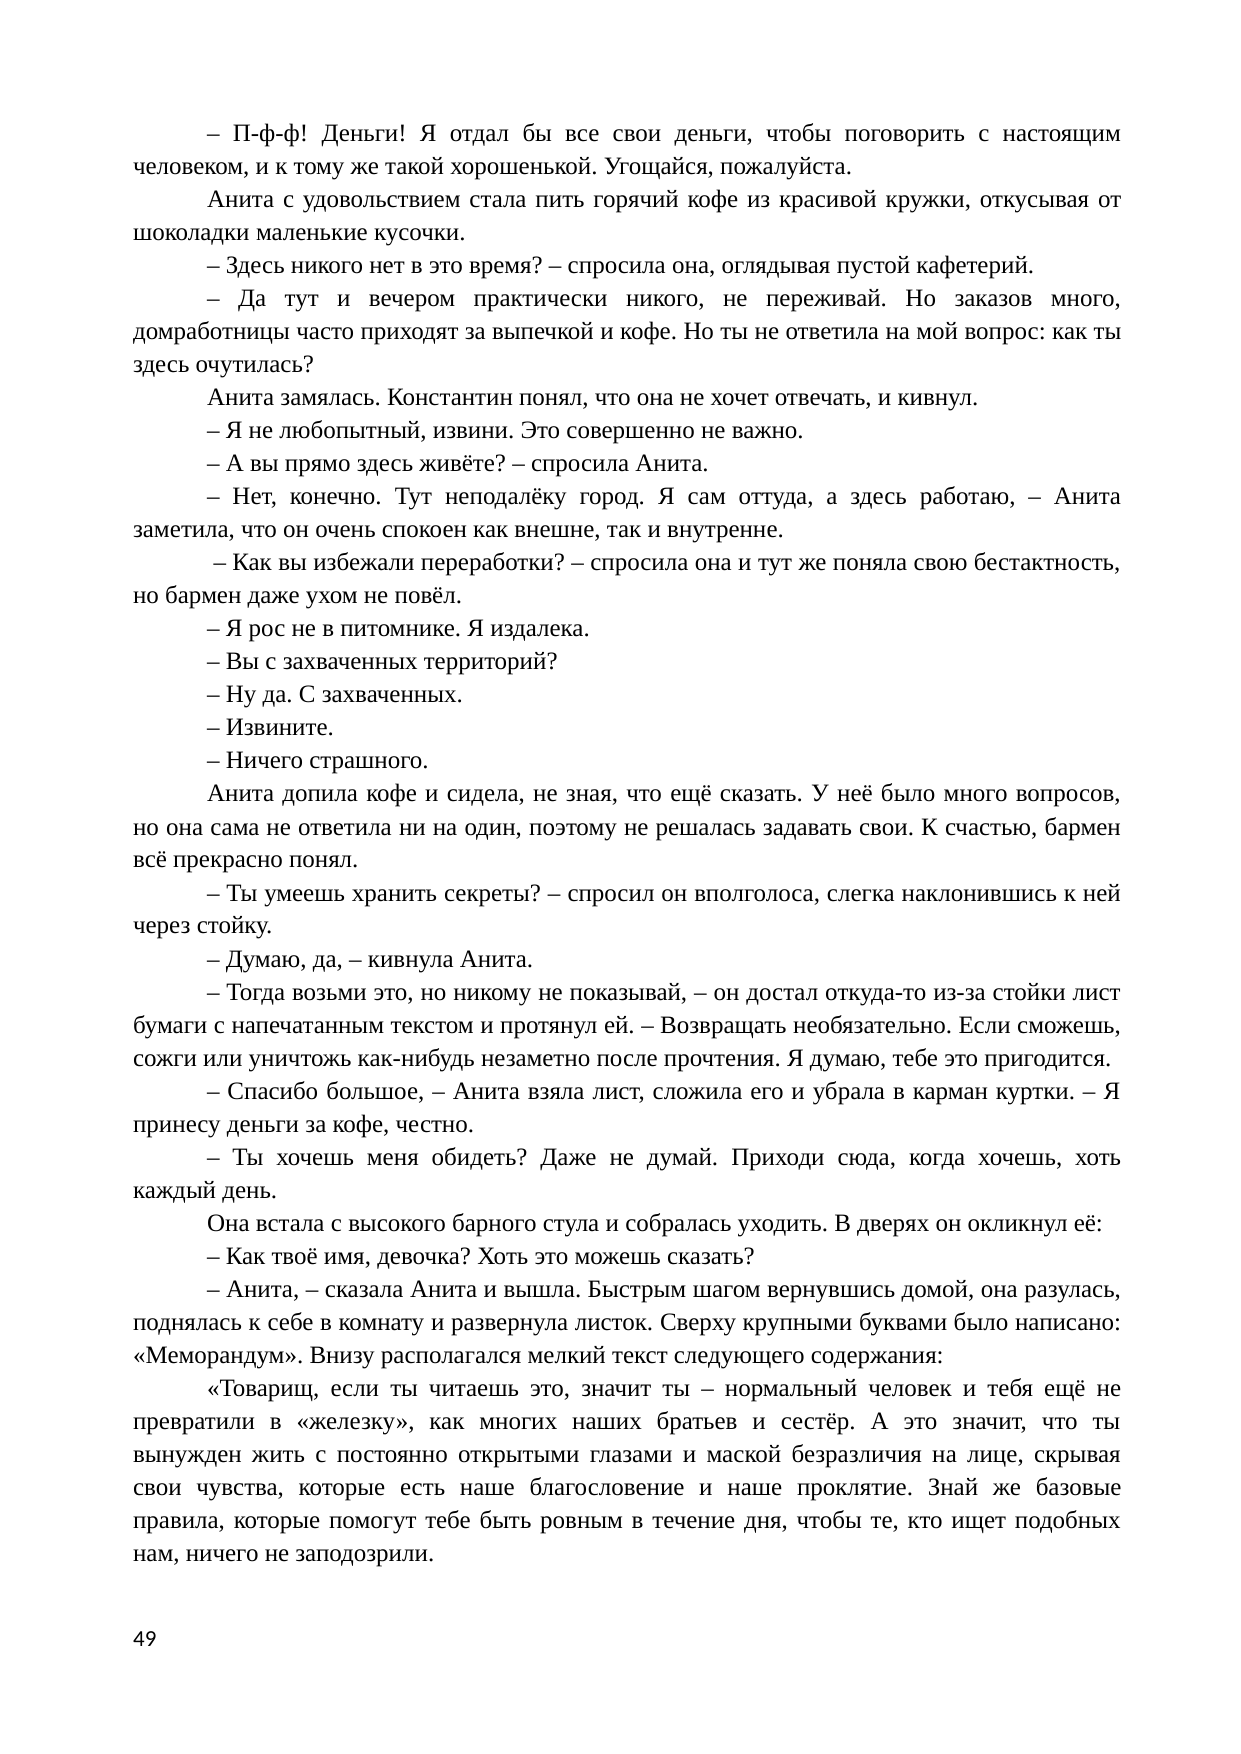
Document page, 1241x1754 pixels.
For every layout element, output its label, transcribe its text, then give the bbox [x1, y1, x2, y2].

text Анита замялась. Константин понял, что она не хочет отвечать, и кивнул. [133, 382, 1122, 411]
text Она встала с высокого барного стула и собралась уходить. В дверях он окликнул её: [133, 1208, 1122, 1237]
text – Здесь никого нет в это время? – спросила она, оглядывая пустой кафетерий. [133, 250, 1122, 279]
text – Ничего страшного. [133, 746, 1122, 774]
text – Вы с захваченных территорий? [133, 646, 1122, 675]
text – Извините. [133, 712, 1122, 741]
text «Товарищ, если ты читаешь это, значит ты – нормальный человек и тебя ещё не превратили в «железку», как многих наших братьев и сестёр. А это значит, что ты вынужден жить с постоянно открытыми глазами и маской безразличия на лице, скрывая свои чувства, которые есть наше благословение и наше проклятие. Знай же базовые правила, которые помогут тебе быть ровным в течение дня, чтобы те, кто ищет подобных нам, ничего не заподозрили. [133, 1373, 1122, 1567]
text – Анита, – сказала Анита и вышла. Быстрым шагом вернувшись домой, она разулась, поднялась к себе в комнату и развернула листок. Сверху крупными буквами было написано: «Меморандум». Внизу располагался мелкий текст следующего содержания: [133, 1274, 1122, 1369]
text – Да тут и вечером практически никого, не переживай. Но заказов много, домработницы часто приходят за выпечкой и кофе. Но ты не ответила на мой вопрос: как ты здесь очутилась? [133, 283, 1122, 378]
text – Спасибо большое, – Анита взяла лист, сложила его и убрала в карман куртки. – Я принесу деньги за кофе, честно. [133, 1076, 1122, 1137]
text – Как вы избежали переработки? – спросила она и тут же поняла свою бестактность, но бармен даже ухом не повёл. [133, 547, 1122, 609]
text – Думаю, да, – кивнула Анита. [133, 944, 1122, 972]
text Анита допила кофе и сидела, не зная, что ещё сказать. У неё было много вопросов, но она сама не ответила ни на один, поэтому не решалась задавать свои. К счастью, бармен всё прекрасно понял. [133, 778, 1122, 873]
text – Нет, конечно. Тут неподалёку город. Я сам оттуда, а здесь работаю, – Анита заметила, что он очень спокоен как внешне, так и внутренне. [133, 481, 1122, 543]
text – Ты умеешь хранить секреты? – спросил он вполголоса, слегка наклонившись к ней через стойку. [133, 878, 1122, 939]
text – Ты хочешь меня обидеть? Даже не думай. Приходи сюда, когда хочешь, хоть каждый день. [133, 1142, 1122, 1203]
text Анита с удовольствием стала пить горячий кофе из красивой кружки, откусывая от шоколадки маленькие кусочки. [133, 184, 1122, 246]
text – Тогда возьми это, но никому не показывай, – он достал откуда-то из-за стойки лист бумаги с напечатанным текстом и протянул ей. – Возвращать необязательно. Если сможешь, сожги или уничтожь как-нибудь незаметно после прочтения. Я думаю, тебе это пригодится. [133, 977, 1122, 1071]
text – Как твоё имя, девочка? Хоть это можешь сказать? [133, 1241, 1122, 1269]
text – П-ф-ф! Деньги! Я отдал бы все свои деньги, чтобы поговорить с настоящим человеком, и к тому же такой хорошенькой. Угощайся, пожалуйста. [133, 118, 1122, 180]
text – Я рос не в питомнике. Я издалека. [133, 613, 1122, 642]
text – А вы прямо здесь живёте? – спросила Анита. [133, 448, 1122, 477]
text – Ну да. С захваченных. [133, 679, 1122, 708]
text – Я не любопытный, извини. Это совершенно не важно. [133, 415, 1122, 444]
